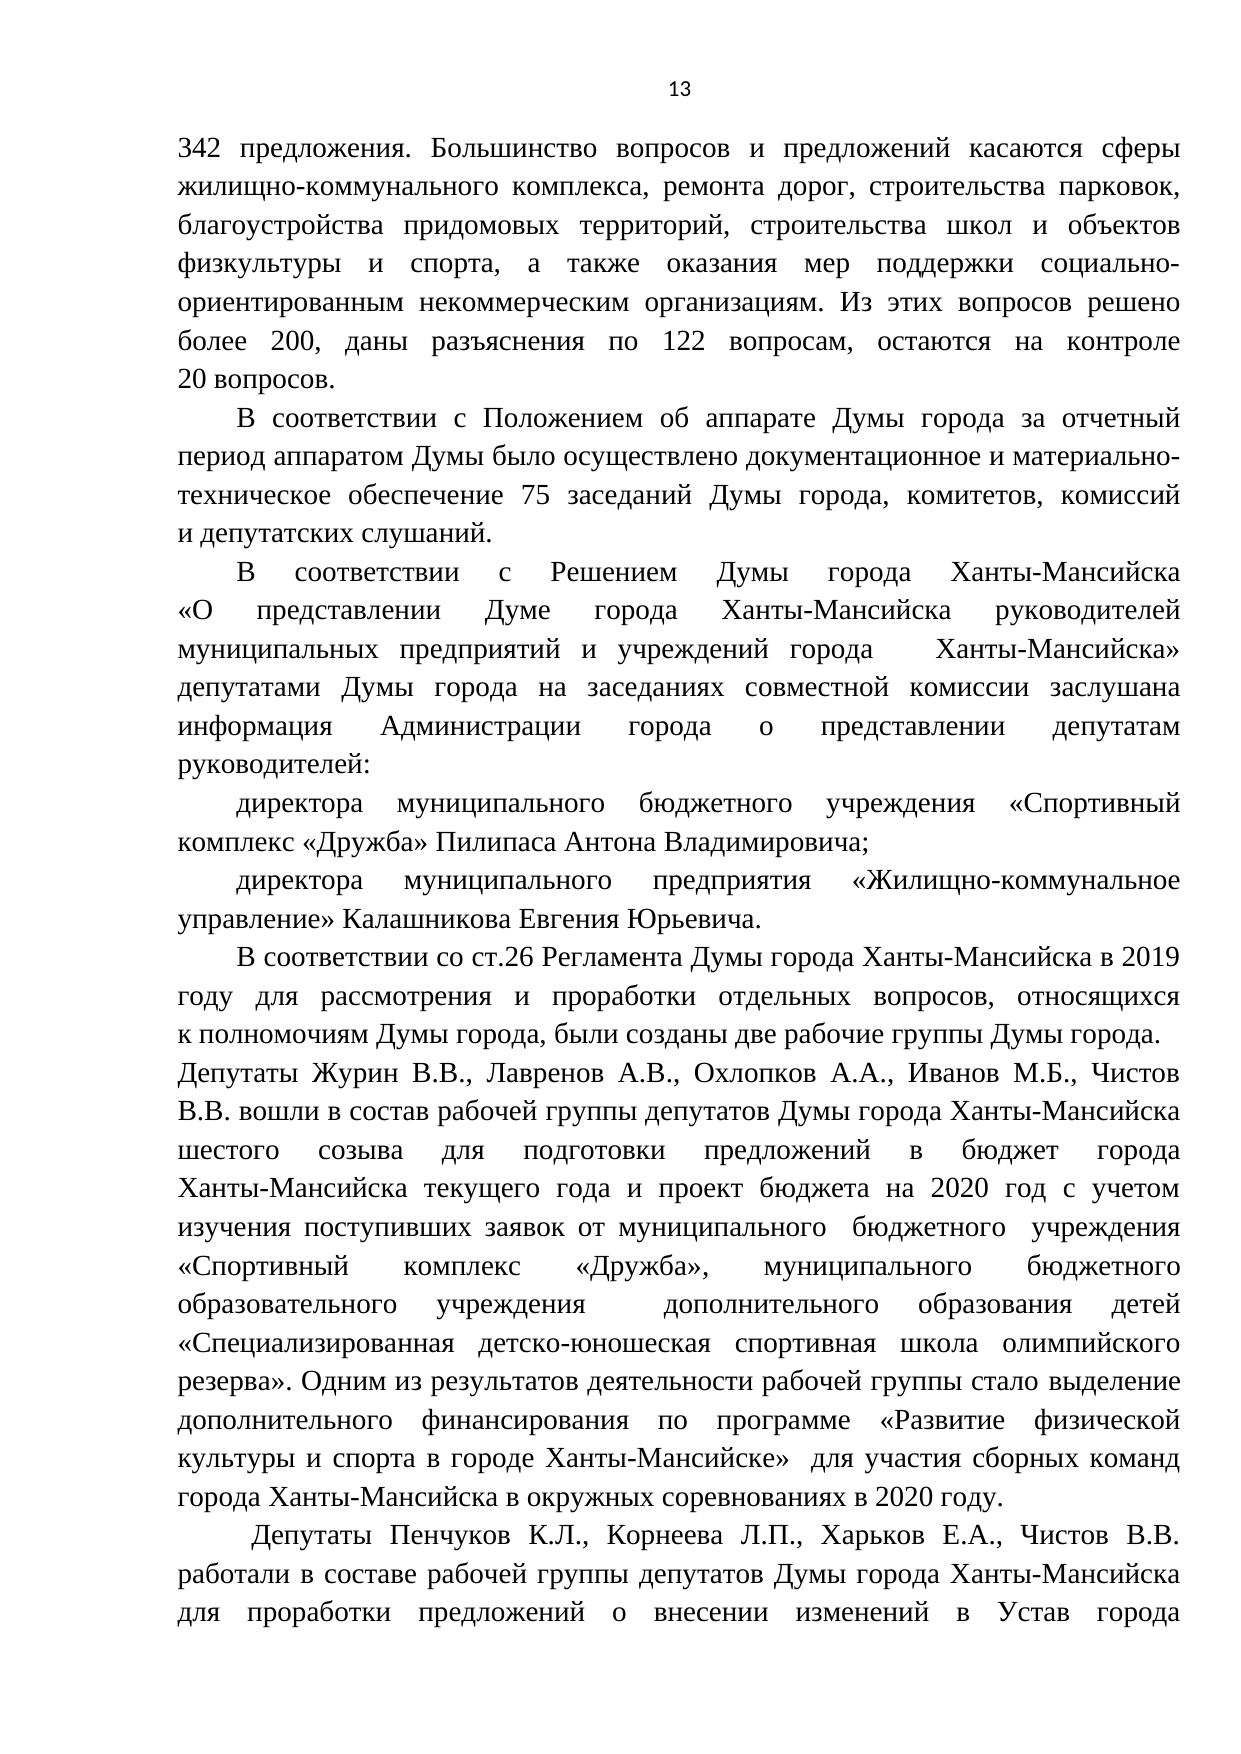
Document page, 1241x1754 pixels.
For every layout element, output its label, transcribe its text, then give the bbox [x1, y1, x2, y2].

text директора муниципального бюджетного учреждения «Спортивный комплекс «Дружба» Пилипаса Антона Владимировича; [177, 785, 1181, 857]
text Депутаты Журин В.В., Лавренов А.В., Охлопков А.А., Иванов М.Б., Чистов В.В. вошли в состав рабочей группы депутатов Думы города Ханты-Мансийска шестого созыва для подготовки предложений в бюджет города Ханты-Мансийска текущего года и проект бюджета на 2020 год с учетом изучения поступивших заявок от муниципального бюджетного учреждения «Спортивный комплекс «Дружба», муниципального бюджетного образовательного учреждения дополнительного образования детей «Специализированная детско-юношеская спортивная школа олимпийского резерва». Одним из результатов деятельности рабочей группы стало выделение дополнительного финансирования по программе «Развитие физической культуры и спорта в городе Ханты-Мансийске» для участия сборных команд города Ханты-Мансийска в окружных соревнованиях в 2020 году. [177, 1055, 1181, 1512]
text В соответствии со ст.26 Регламента Думы города Ханты-Мансийска в 2019 году для рассмотрения и проработки отдельных вопросов, относящихся к полномочиям Думы города, были созданы две рабочие группы Думы города. [177, 939, 1181, 1050]
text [177, 1517, 1181, 1628]
text директора муниципального предприятия «Жилищно-коммунальное управление» Калашникова Евгения Юрьевича. [177, 862, 1181, 934]
text 342 предложения. Большинство вопросов и предложений касаются сферы жилищно-коммунального комплекса, ремонта дорог, строительства парковок, благоустройства придомовых территорий, строительства школ и объектов физкультуры и спорта, а также оказания мер поддержки социально- ориентированным некоммерческим организациям. Из этих вопросов решено более 200, даны разъяснения по 122 вопросам, остаются на контроле 20 вопросов. [177, 130, 1181, 395]
text В соответствии с Положением об аппарате Думы города за отчетный период аппаратом Думы было осуществлено документационное и материально-техническое обеспечение 75 заседаний Думы города, комитетов, комиссий и депутатских слушаний. [177, 400, 1181, 549]
text В соответствии с Решением Думы города Ханты-Мансийска «О представлении Думе города Ханты-Мансийска руководителей муниципальных предприятий и учреждений города Ханты-Мансийска» депутатами Думы города на заседаниях совместной комиссии заслушана информация Администрации города о представлении депутатам руководителей: [177, 554, 1181, 780]
